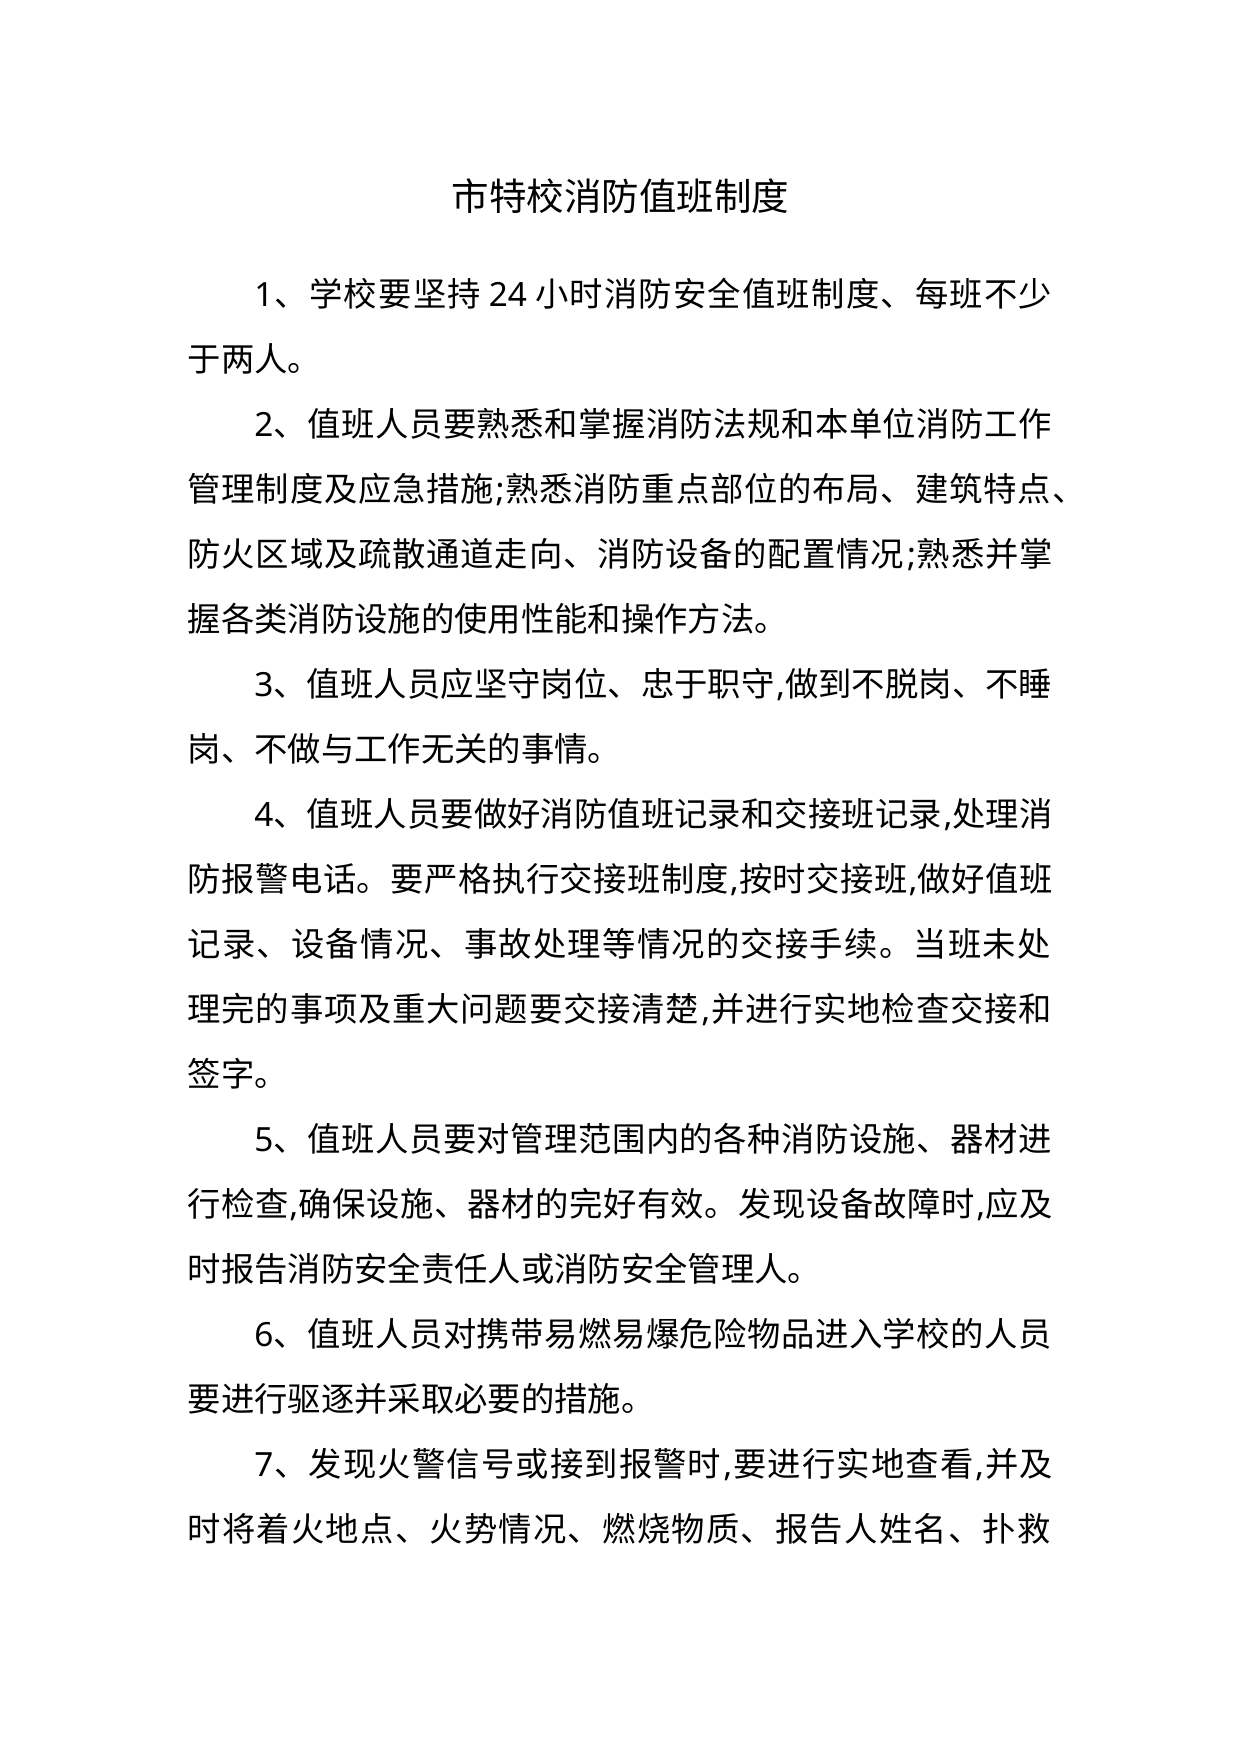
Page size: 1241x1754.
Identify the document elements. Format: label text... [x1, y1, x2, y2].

text 1、学校要坚持24小时消防安全值班制度、每班不少于两人。 [187, 259, 1053, 389]
text 4、值班人员要做好消防值班记录和交接班记录,处理消防报警电话。要严格执行交接班制度,按时交接班,做好值班记录、设备情况、事故处理等情况的交接手续。当班未处理完的事项及重大问题要交接清楚,并进行实地检查交接和签字。 [187, 779, 1053, 1104]
text 6、值班人员对携带易燃易爆危险物品进入学校的人员要进行驱逐并采取必要的措施。 [187, 1299, 1053, 1429]
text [187, 1429, 1053, 1559]
text 3、值班人员应坚守岗位、忠于职守,做到不脱岗、不睡岗、不做与工作无关的事情。 [187, 649, 1053, 779]
text 市特校消防值班制度 [187, 162, 1053, 227]
text 2、值班人员要熟悉和掌握消防法规和本单位消防工作管理制度及应急措施;熟悉消防重点部位的布局、建筑特点、防火区域及疏散通道走向、消防设备的配置情况;熟悉并掌握各类消防设施的使用性能和操作方法。 [187, 389, 1053, 649]
text 5、值班人员要对管理范围内的各种消防设施、器材进行检查,确保设施、器材的完好有效。发现设备故障时,应及时报告消防安全责任人或消防安全管理人。 [187, 1104, 1053, 1299]
